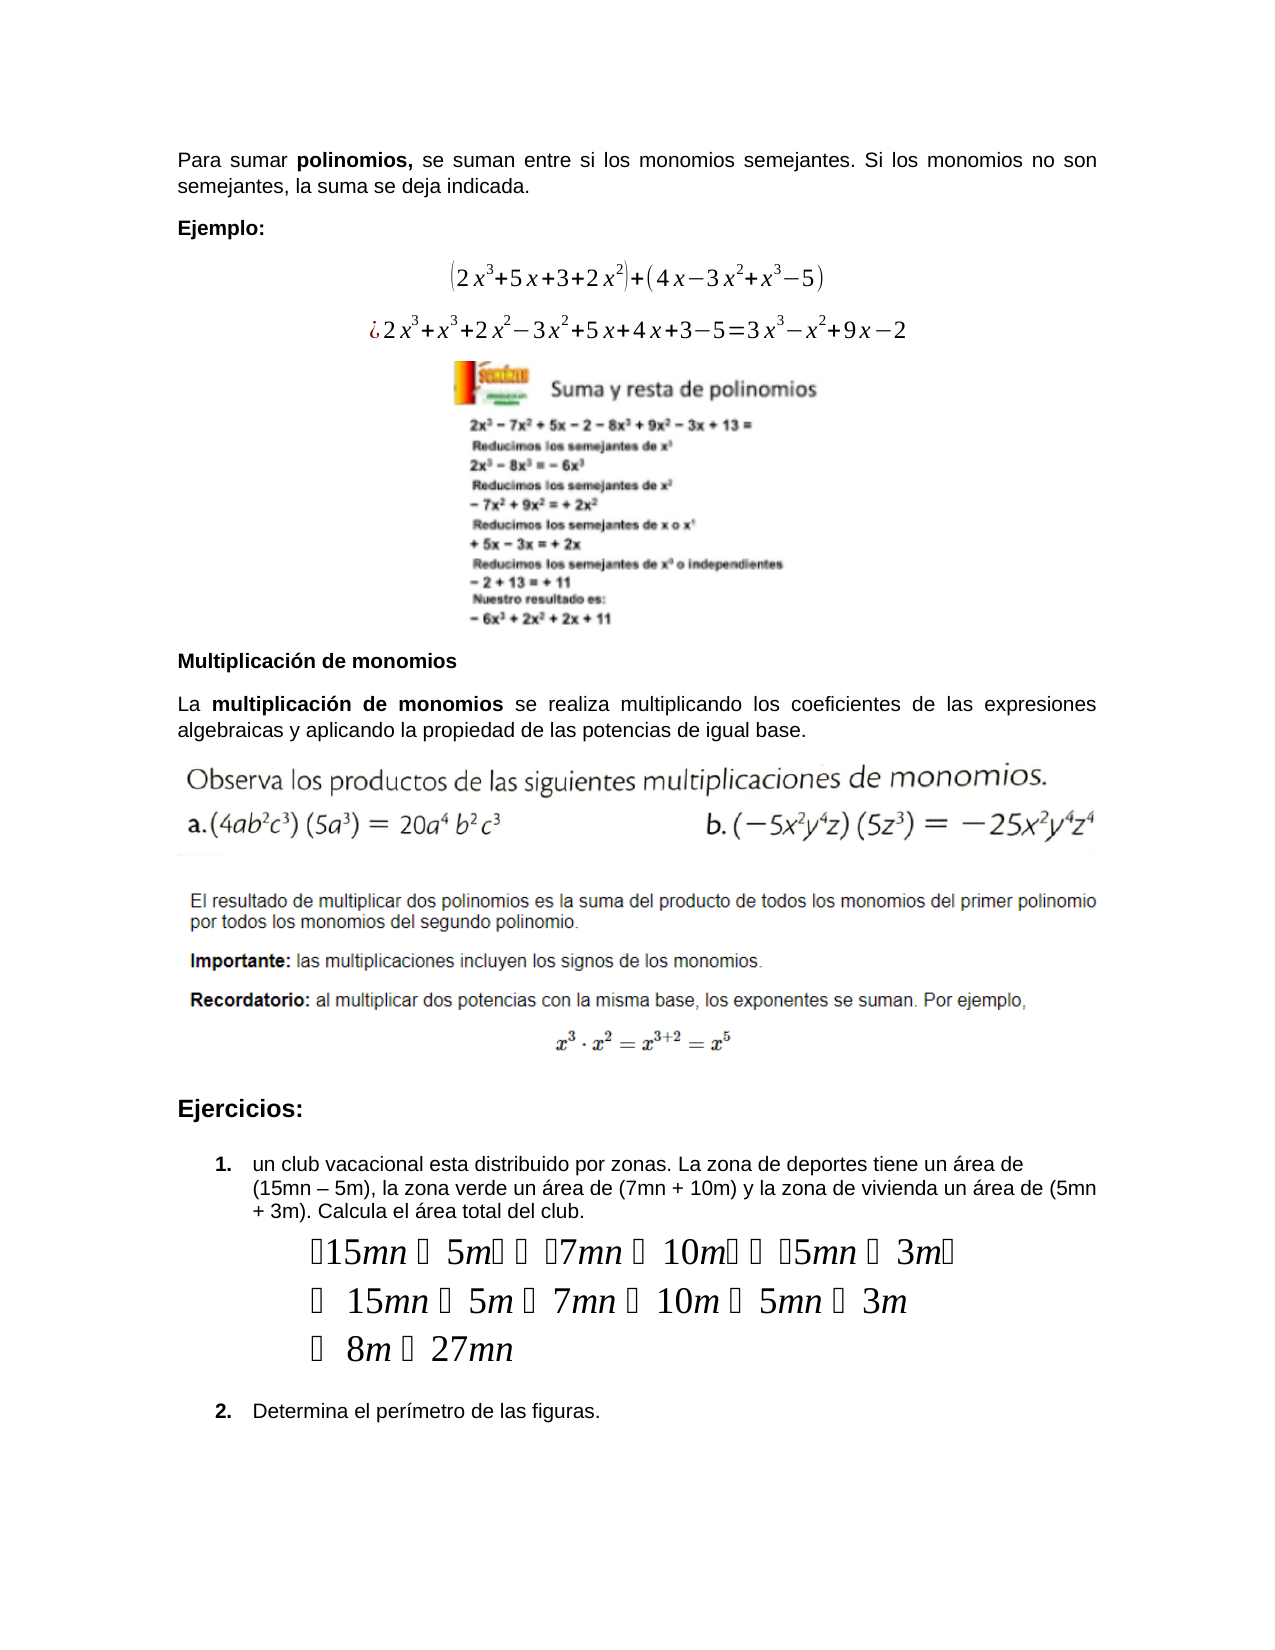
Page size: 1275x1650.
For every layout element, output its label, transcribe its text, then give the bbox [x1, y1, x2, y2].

list un club vacacional esta distribuido por zonas. La zona de deportes tiene un área de [215, 1151, 1098, 1175]
text La multiplicación de monomios se realiza multiplicando los coeficientes de las expresiones algebraicas y aplicando la propiedad de las potencias de igual base. [177, 692, 1098, 742]
text Ejercicios: [177, 1093, 1098, 1122]
picture [430, 361, 846, 631]
picture [177, 760, 1098, 856]
list Determina el perímetro de las figuras. [215, 1399, 1098, 1423]
picture [177, 874, 1098, 1063]
text Para sumar polinomios, se suman entre si los monomios semejantes. Si los monomios no son semejantes, la suma se deja indicada. [177, 148, 1098, 197]
text Multiplicación de monomios [177, 649, 1098, 673]
list (15mn – 5m), la zona verde un área de (7mn + 10m) y la zona de vivienda un área de (5mn + 3m). Calcula el área total del club. [252, 1175, 1098, 1223]
text Ejemplo: [177, 216, 1098, 240]
